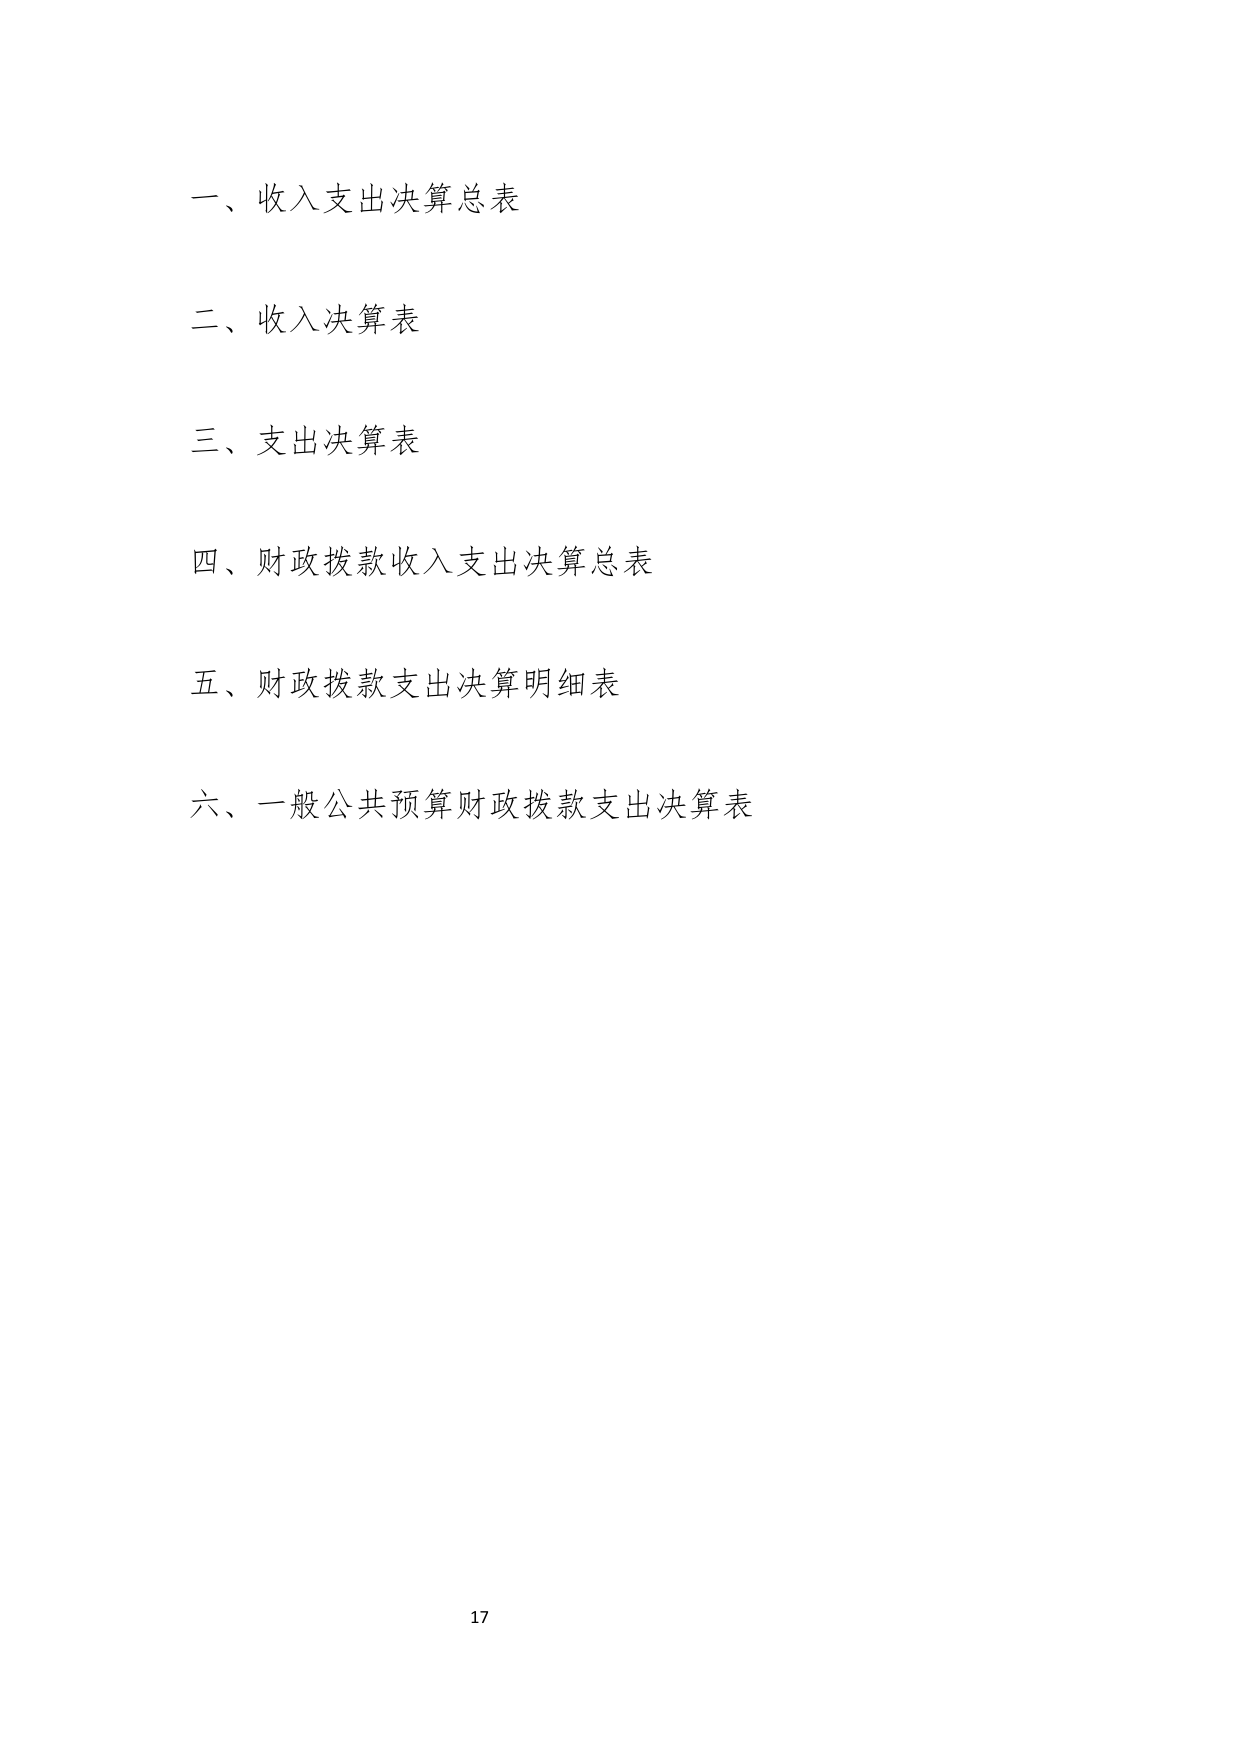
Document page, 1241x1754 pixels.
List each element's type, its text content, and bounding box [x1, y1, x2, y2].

subtitle 四、财政拨款收入支出决算总表 [188, 526, 1052, 593]
subtitle 三、支出决算表 [188, 405, 1052, 471]
subtitle 六、一般公共预算财政拨款支出决算表 [188, 769, 1052, 835]
subtitle 五、财政拨款支出决算明细表 [188, 647, 1052, 714]
subtitle 一、收入支出决算总表 [188, 162, 1052, 229]
subtitle 二、收入决算表 [188, 284, 1052, 350]
